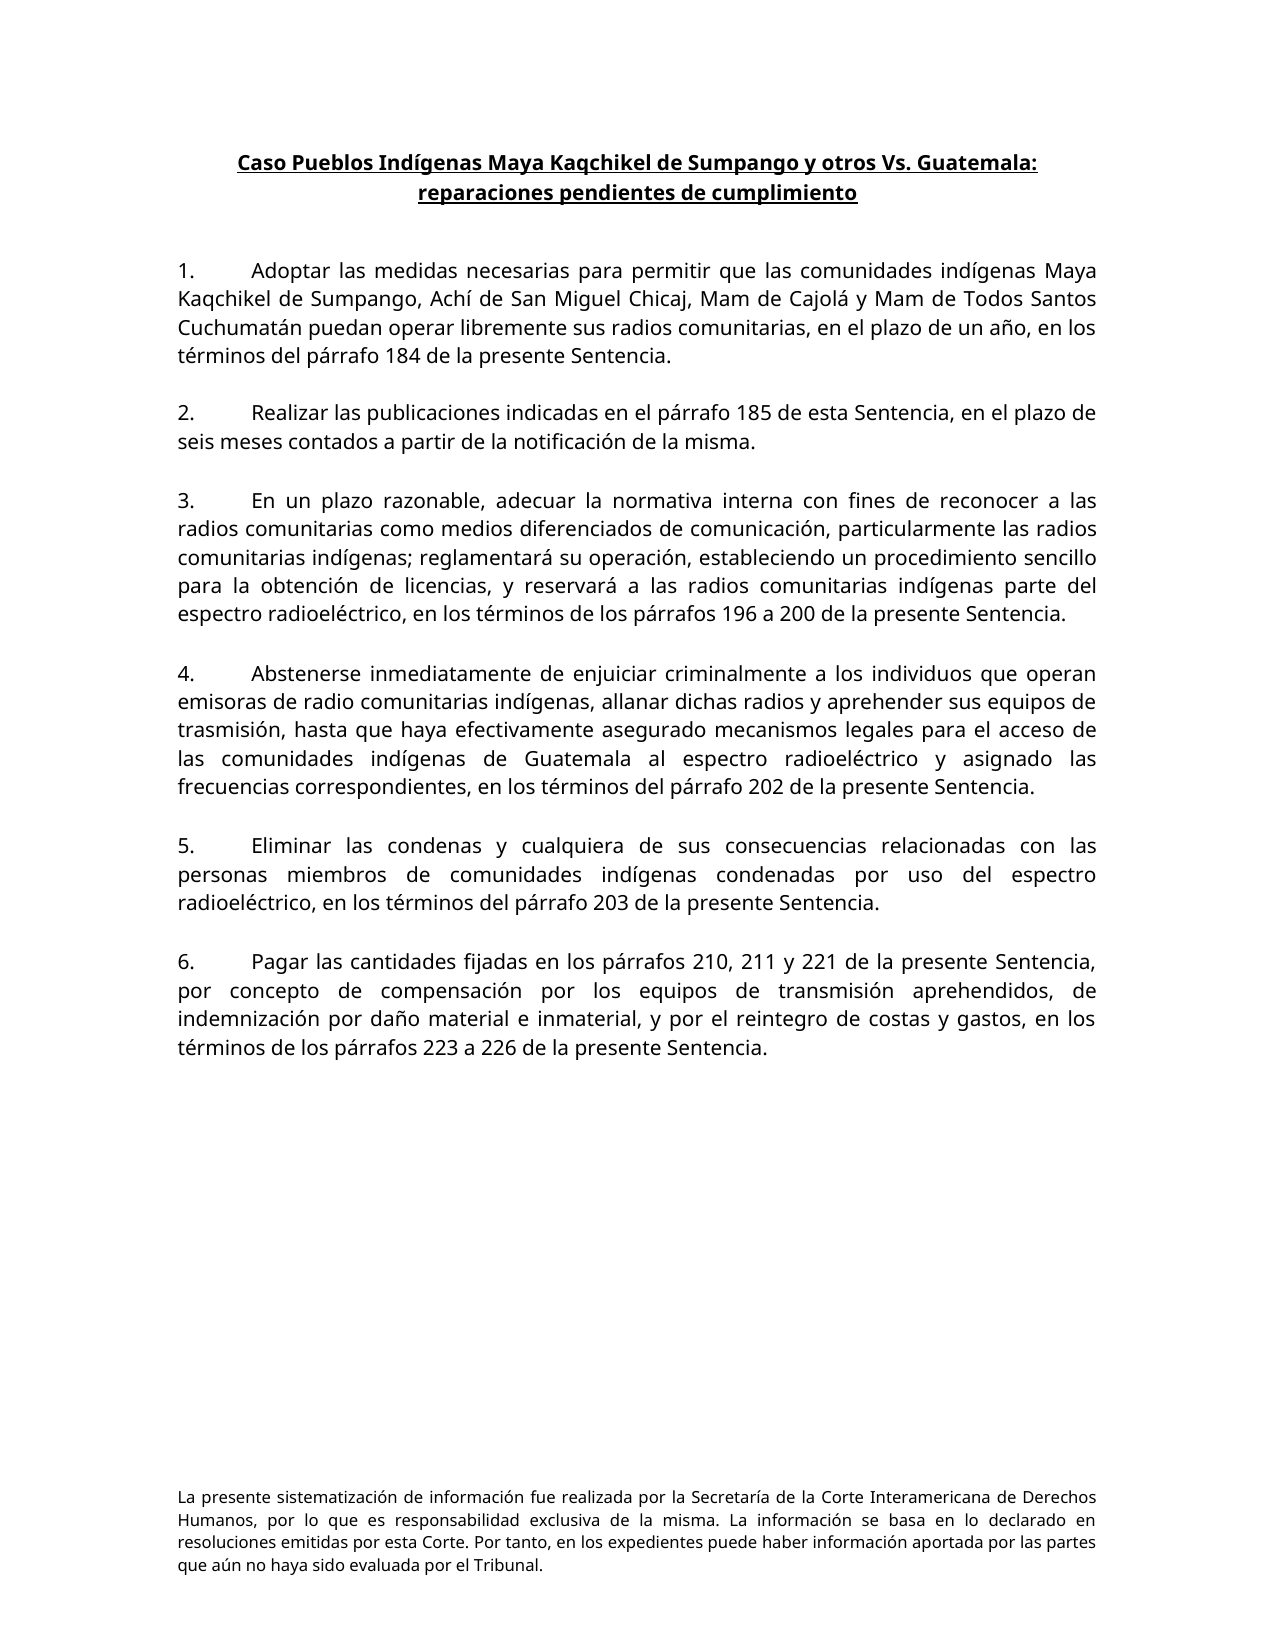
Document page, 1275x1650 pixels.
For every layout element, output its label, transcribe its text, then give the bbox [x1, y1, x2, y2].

list Abstenerse inmediatamente de enjuiciar criminalmente a los individuos que operan emisoras de radio comunitarias indígenas, allanar dichas radios y aprehender sus equipos de trasmisión, hasta que haya efectivamente asegurado mecanismos legales para el acceso de las comunidades indígenas de Guatemala al espectro radioeléctrico y asignado las frecuencias correspondientes, en los términos del párrafo 202 de la presente Sentencia. [177, 659, 1098, 801]
list En un plazo razonable, adecuar la normativa interna con fines de reconocer a las radios comunitarias como medios diferenciados de comunicación, particularmente las radios comunitarias indígenas; reglamentará su operación, estableciendo un procedimiento sencillo para la obtención de licencias, y reservará a las radios comunitarias indígenas parte del espectro radioeléctrico, en los términos de los párrafos 196 a 200 de la presente Sentencia. [177, 486, 1098, 628]
list Eliminar las condenas y cualquiera de sus consecuencias relacionadas con las personas miembros de comunidades indígenas condenadas por uso del espectro radioeléctrico, en los términos del párrafo 203 de la presente Sentencia. [177, 831, 1098, 917]
list Adoptar las medidas necesarias para permitir que las comunidades indígenas Maya Kaqchikel de Sumpango, Achí de San Miguel Chicaj, Mam de Cajolá y Mam de Todos Santos Cuchumatán puedan operar libremente sus radios comunitarias, en el plazo de un año, en los términos del párrafo 184 de la presente Sentencia. [177, 256, 1098, 370]
list Pagar las cantidades fijadas en los párrafos 210, 211 y 221 de la presente Sentencia, por concepto de compensación por los equipos de transmisión aprehendidos, de indemnización por daño material e inmaterial, y por el reintegro de costas y gastos, en los términos de los párrafos 223 a 226 de la presente Sentencia. [177, 947, 1098, 1061]
list Realizar las publicaciones indicadas en el párrafo 185 de esta Sentencia, en el plazo de seis meses contados a partir de la notificación de la misma. [177, 398, 1098, 455]
text Caso Pueblos Indígenas Maya Kaqchikel de Sumpango y otros Vs. Guatemala: reparaciones pendientes de cumplimiento [177, 148, 1098, 207]
